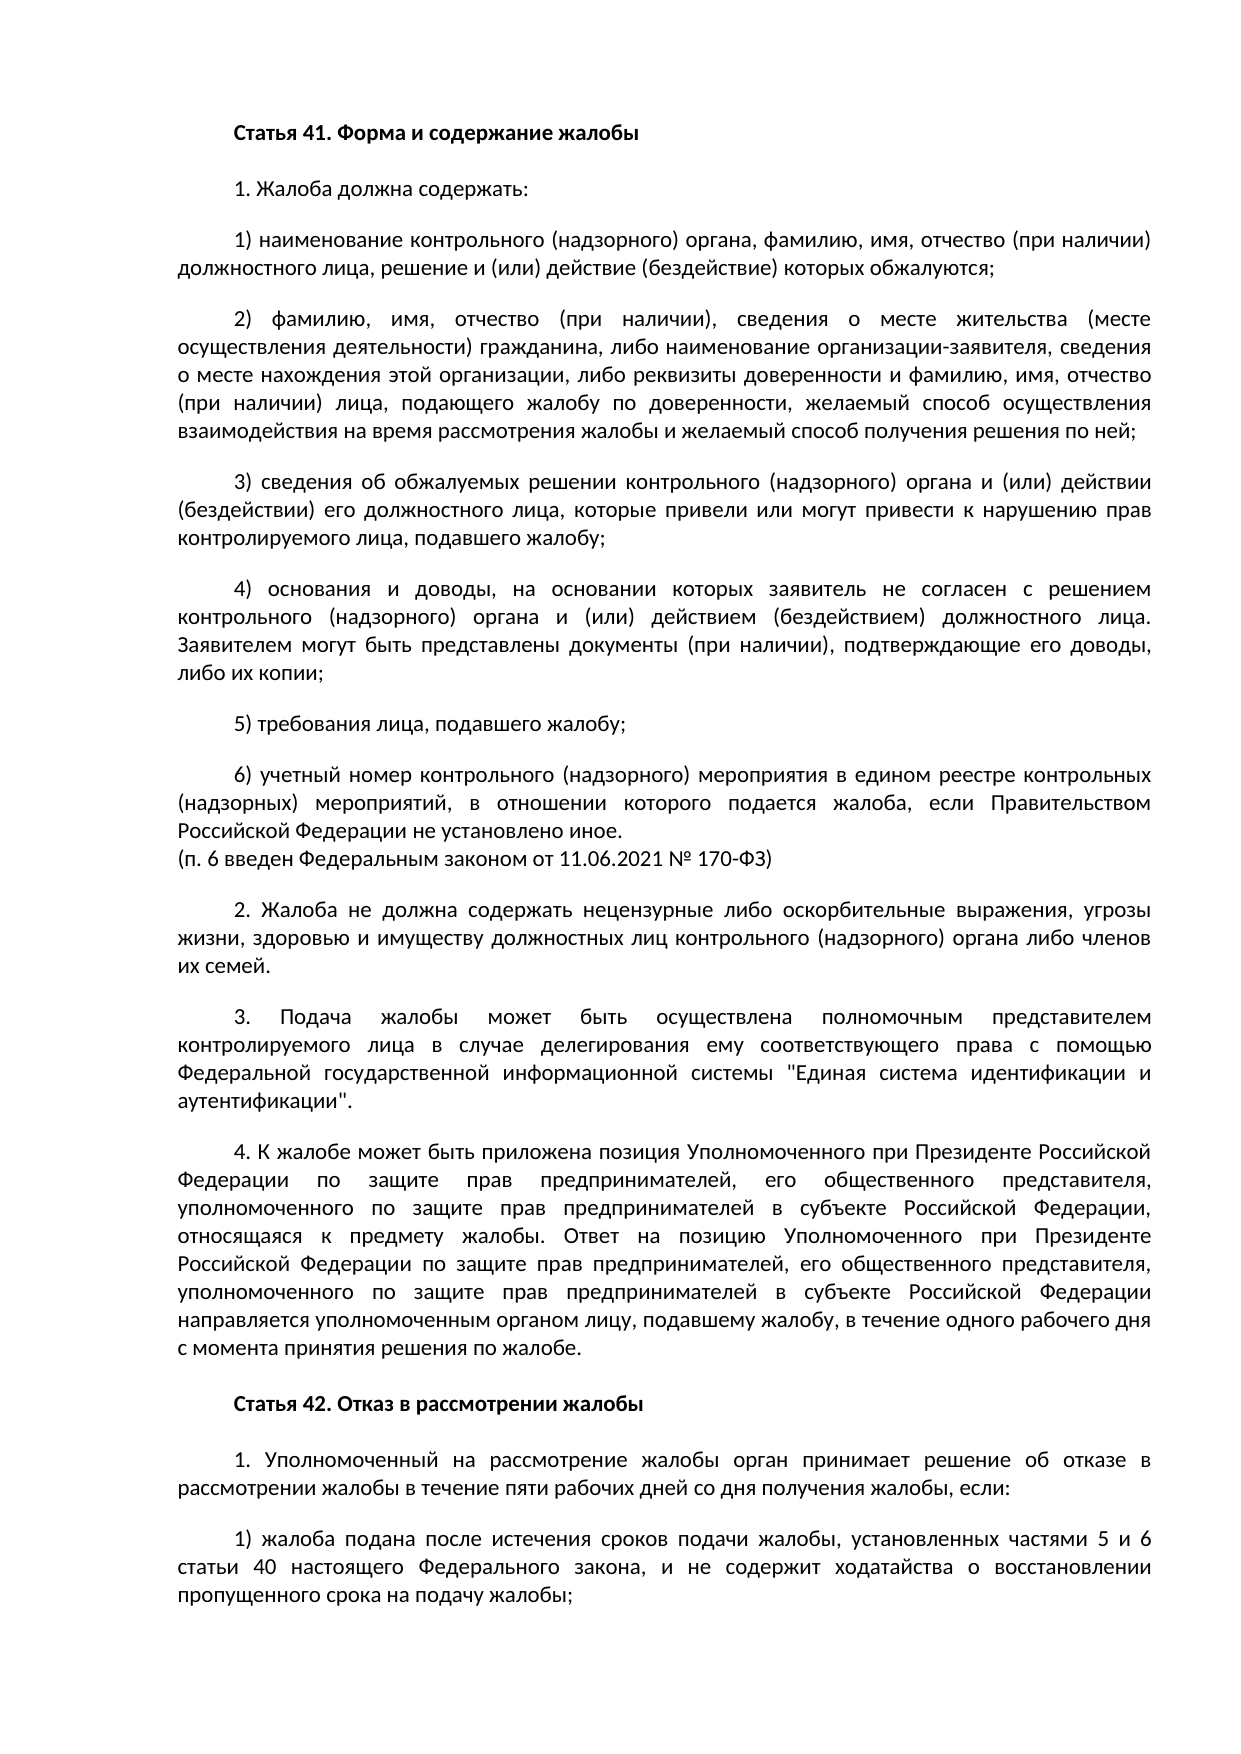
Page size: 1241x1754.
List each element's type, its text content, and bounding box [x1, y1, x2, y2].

text 2) фамилию, имя, отчество (при наличии), сведения о месте жительства (месте осуществления деятельности) гражданина, либо наименование организации-заявителя, сведения о месте нахождения этой организации, либо реквизиты доверенности и фамилию, имя, отчество (при наличии) лица, подающего жалобу по доверенности, желаемый способ осуществления взаимодействия на время рассмотрения жалобы и желаемый способ получения решения по ней; [177, 304, 1152, 444]
text 1. Уполномоченный на рассмотрение жалобы орган принимает решение об отказе в рассмотрении жалобы в течение пяти рабочих дней со дня получения жалобы, если: [177, 1445, 1152, 1501]
title Статья 42. Отказ в рассмотрении жалобы [177, 1389, 1152, 1417]
text 5) требования лица, подавшего жалобу; [177, 709, 1152, 737]
text 3. Подача жалобы может быть осуществлена полномочным представителем контролируемого лица в случае делегирования ему соответствующего права с помощью Федеральной государственной информационной системы "Единая система идентификации и аутентификации". [177, 1002, 1152, 1114]
text 1. Жалоба должна содержать: [177, 174, 1152, 202]
text 2. Жалоба не должна содержать нецензурные либо оскорбительные выражения, угрозы жизни, здоровью и имуществу должностных лиц контрольного (надзорного) органа либо членов их семей. [177, 895, 1152, 979]
text 1) наименование контрольного (надзорного) органа, фамилию, имя, отчество (при наличии) должностного лица, решение и (или) действие (бездействие) которых обжалуются; [177, 225, 1152, 281]
text 4. К жалобе может быть приложена позиция Уполномоченного при Президенте Российской Федерации по защите прав предпринимателей, его общественного представителя, уполномоченного по защите прав предпринимателей в субъекте Российской Федерации, относящаяся к предмету жалобы. Ответ на позицию Уполномоченного при Президенте Российской Федерации по защите прав предпринимателей, его общественного представителя, уполномоченного по защите прав предпринимателей в субъекте Российской Федерации направляется уполномоченным органом лицу, подавшему жалобу, в течение одного рабочего дня с момента принятия решения по жалобе. [177, 1137, 1152, 1361]
text 6) учетный номер контрольного (надзорного) мероприятия в едином реестре контрольных (надзорных) мероприятий, в отношении которого подается жалоба, если Правительством Российской Федерации не установлено иное. [177, 760, 1152, 844]
text 4) основания и доводы, на основании которых заявитель не согласен с решением контрольного (надзорного) органа и (или) действием (бездействием) должностного лица. Заявителем могут быть представлены документы (при наличии), подтверждающие его доводы, либо их копии; [177, 574, 1152, 686]
text 1) жалоба подана после истечения сроков подачи жалобы, установленных частями 5 и 6 статьи 40 настоящего Федерального закона, и не содержит ходатайства о восстановлении пропущенного срока на подачу жалобы; [177, 1524, 1152, 1608]
text 3) сведения об обжалуемых решении контрольного (надзорного) органа и (или) действии (бездействии) его должностного лица, которые привели или могут привести к нарушению прав контролируемого лица, подавшего жалобу; [177, 467, 1152, 551]
title Статья 41. Форма и содержание жалобы [177, 118, 1152, 146]
text (п. 6 введен Федеральным законом от 11.06.2021 № 170-ФЗ) [177, 844, 1152, 872]
